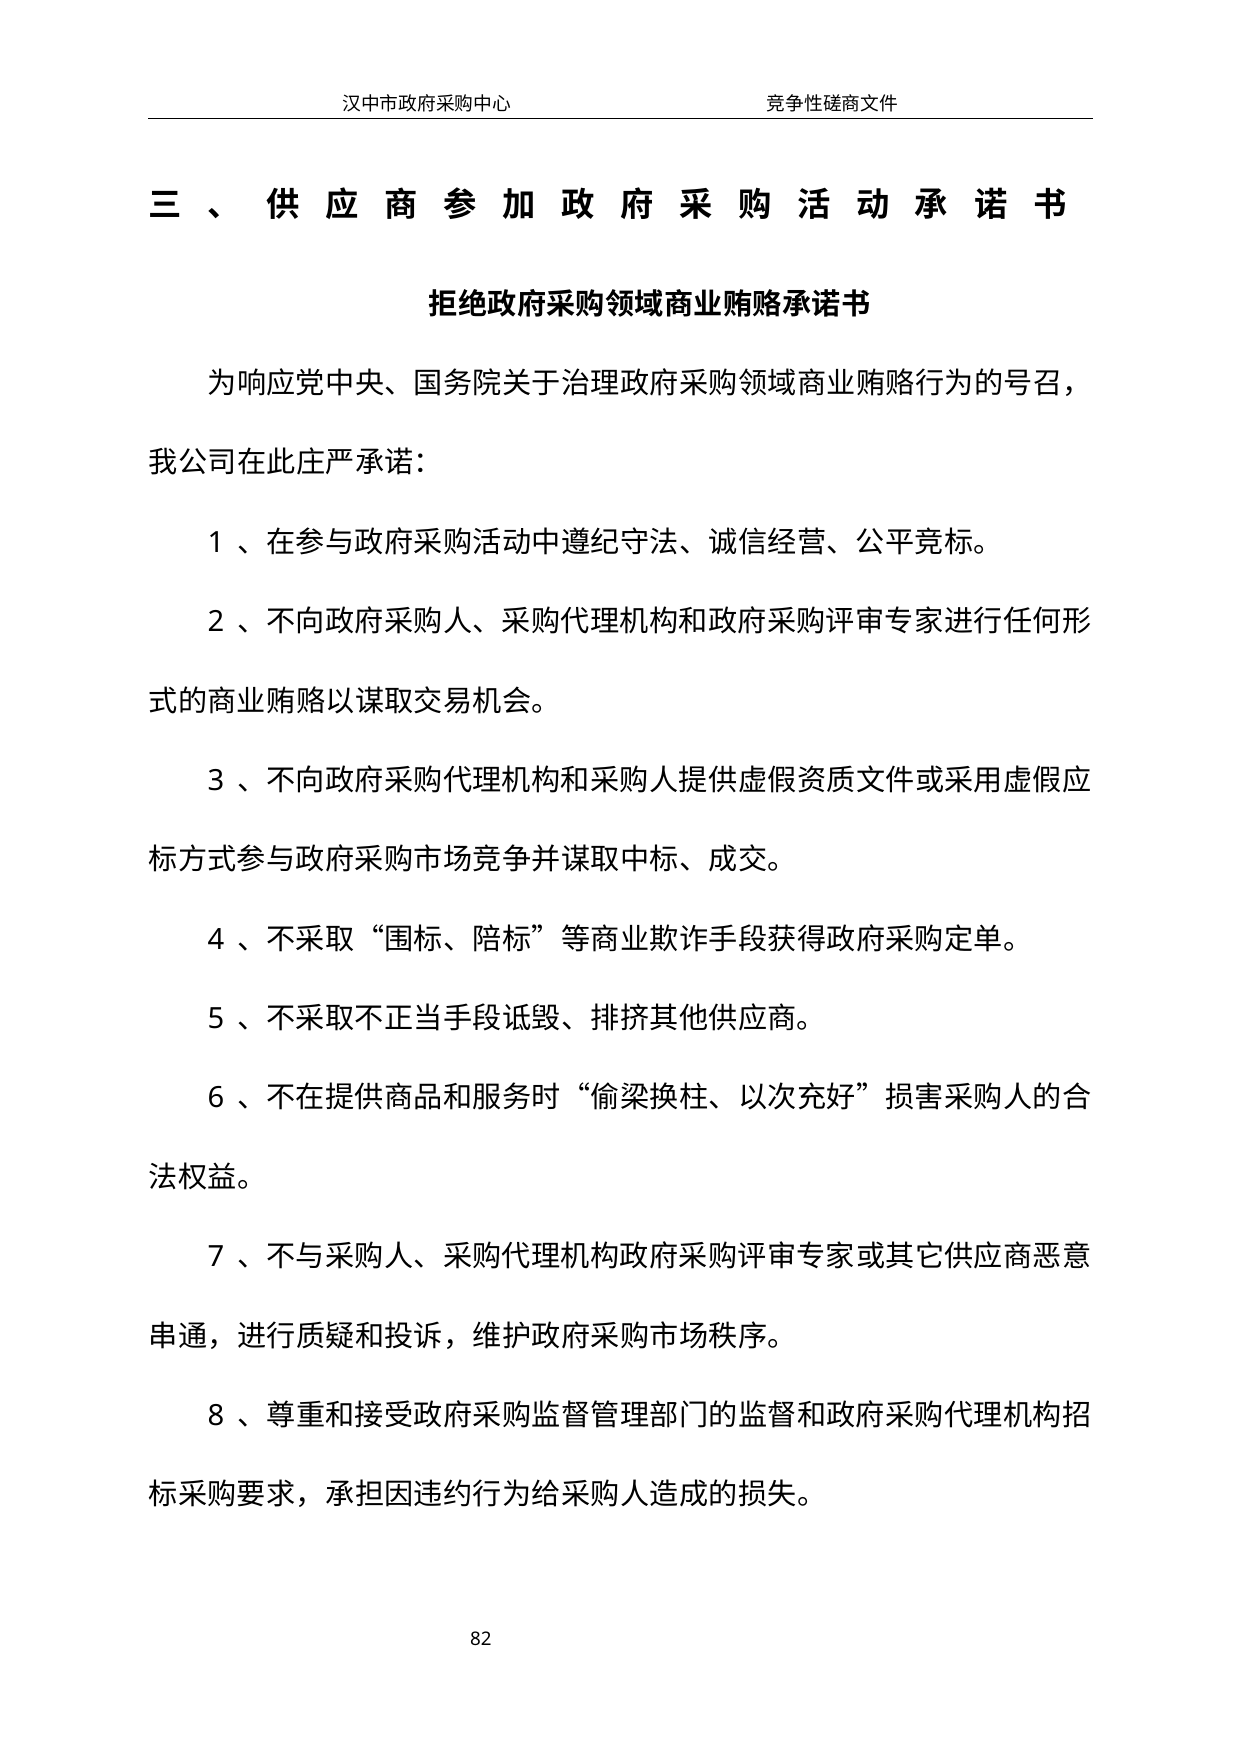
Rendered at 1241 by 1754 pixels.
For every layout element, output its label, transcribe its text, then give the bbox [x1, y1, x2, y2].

text 拒绝政府采购领域商业贿赂承诺书 [148, 262, 1092, 341]
text 6、不在提供商品和服务时“偷梁换柱、以次充好”损害采购人的合法权益。 [148, 1056, 1092, 1214]
text 三、供应商参加政府采购活动承诺书 [148, 163, 1092, 242]
text 7、不与采购人、采购代理机构政府采购评审专家或其它供应商恶意串通，进行质疑和投诉，维护政府采购市场秩序。 [148, 1214, 1092, 1373]
text 为响应党中央、国务院关于治理政府采购领域商业贿赂行为的号召，我公司在此庄严承诺： [148, 341, 1092, 500]
text 3、不向政府采购代理机构和采购人提供虚假资质文件或采用虚假应标方式参与政府采购市场竞争并谋取中标、成交。 [148, 738, 1092, 897]
text 5、不采取不正当手段诋毁、排挤其他供应商。 [148, 976, 1092, 1056]
text 4、不采取“围标、陪标”等商业欺诈手段获得政府采购定单。 [148, 897, 1092, 976]
text 2、不向政府采购人、采购代理机构和政府采购评审专家进行任何形式的商业贿赂以谋取交易机会。 [148, 579, 1092, 738]
text 8、尊重和接受政府采购监督管理部门的监督和政府采购代理机构招标采购要求，承担因违约行为给采购人造成的损失。 [148, 1373, 1092, 1532]
text 1、在参与政府采购活动中遵纪守法、诚信经营、公平竞标。 [148, 500, 1092, 579]
